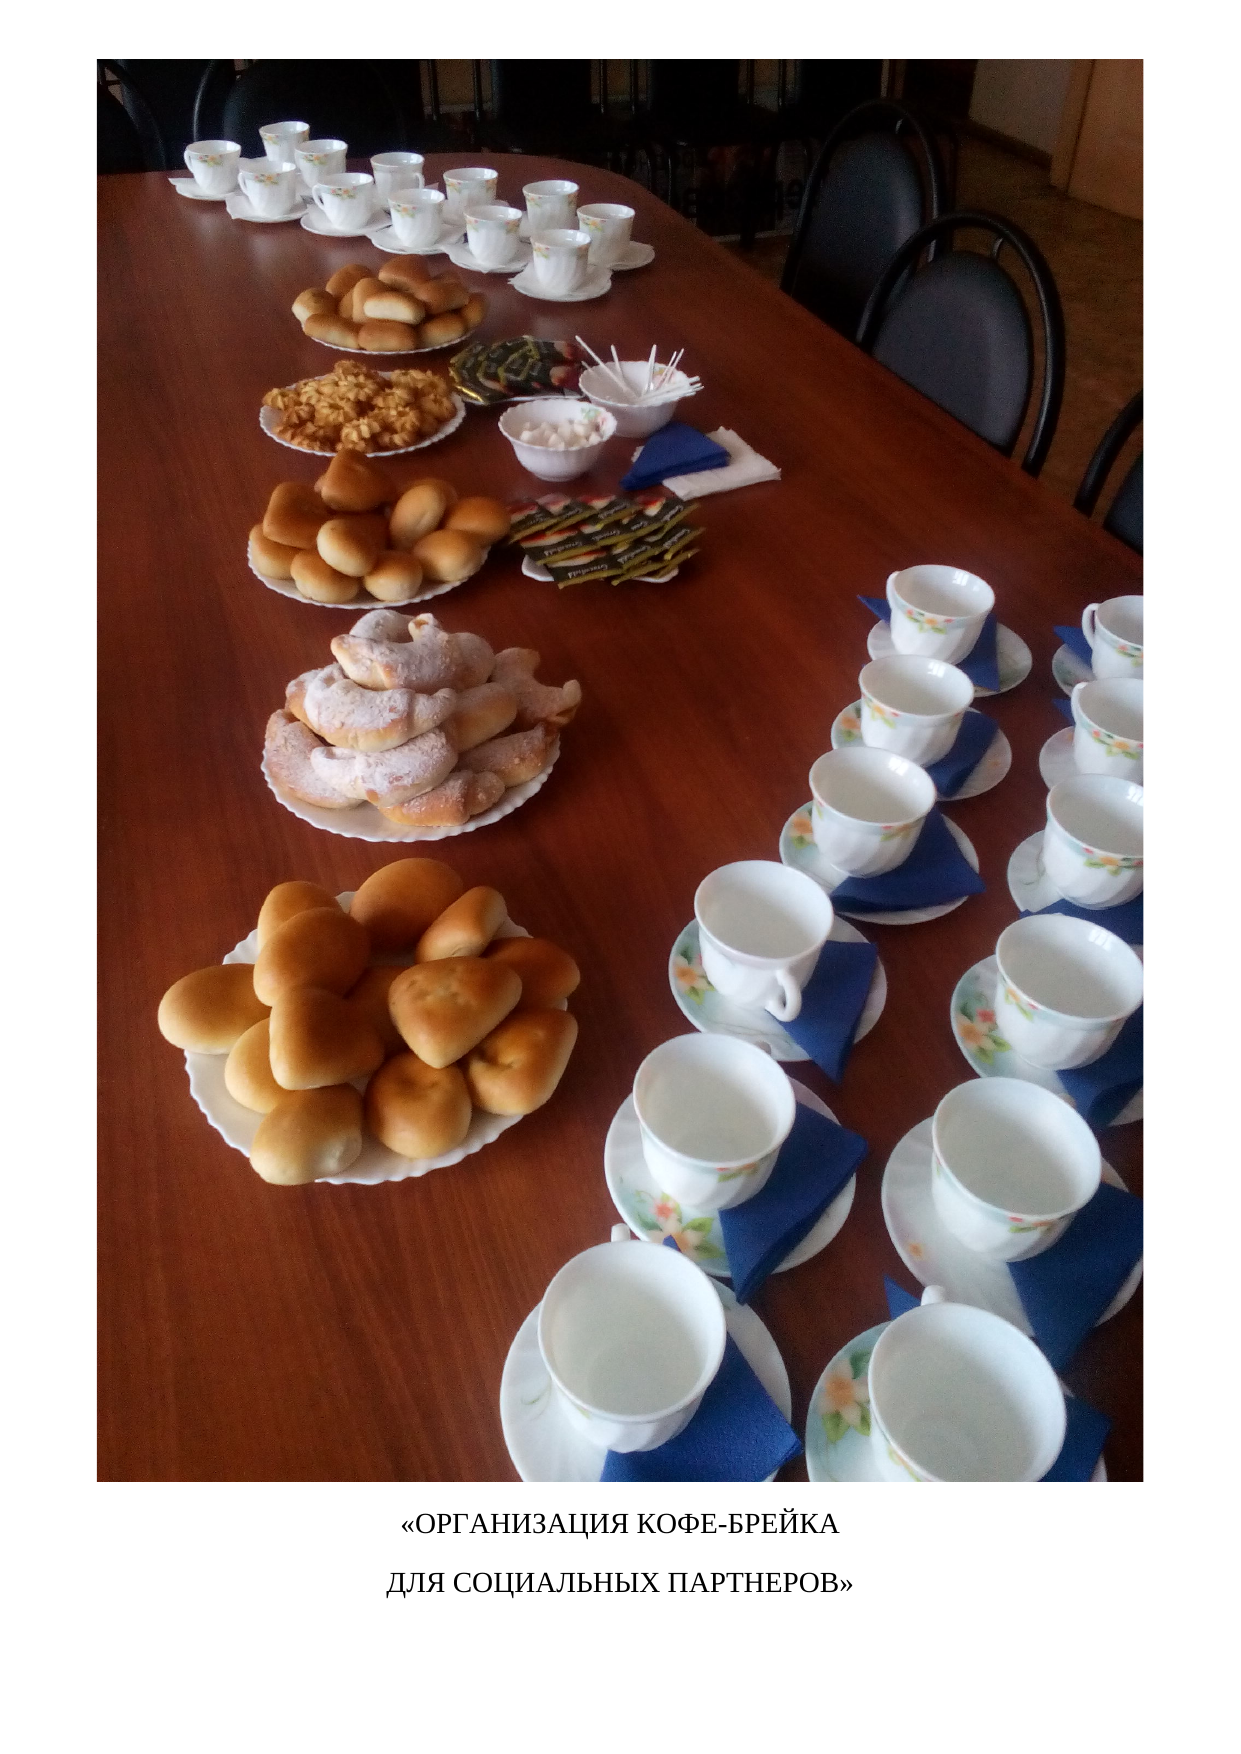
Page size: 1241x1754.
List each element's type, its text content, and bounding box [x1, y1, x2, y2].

picture [96, 59, 1144, 1482]
text «ОРГАНИЗАЦИЯ КОФЕ-БРЕЙКА [59, 1506, 1181, 1540]
text ДЛЯ СОЦИАЛЬНЫХ ПАРТНЕРОВ» [59, 1566, 1181, 1599]
